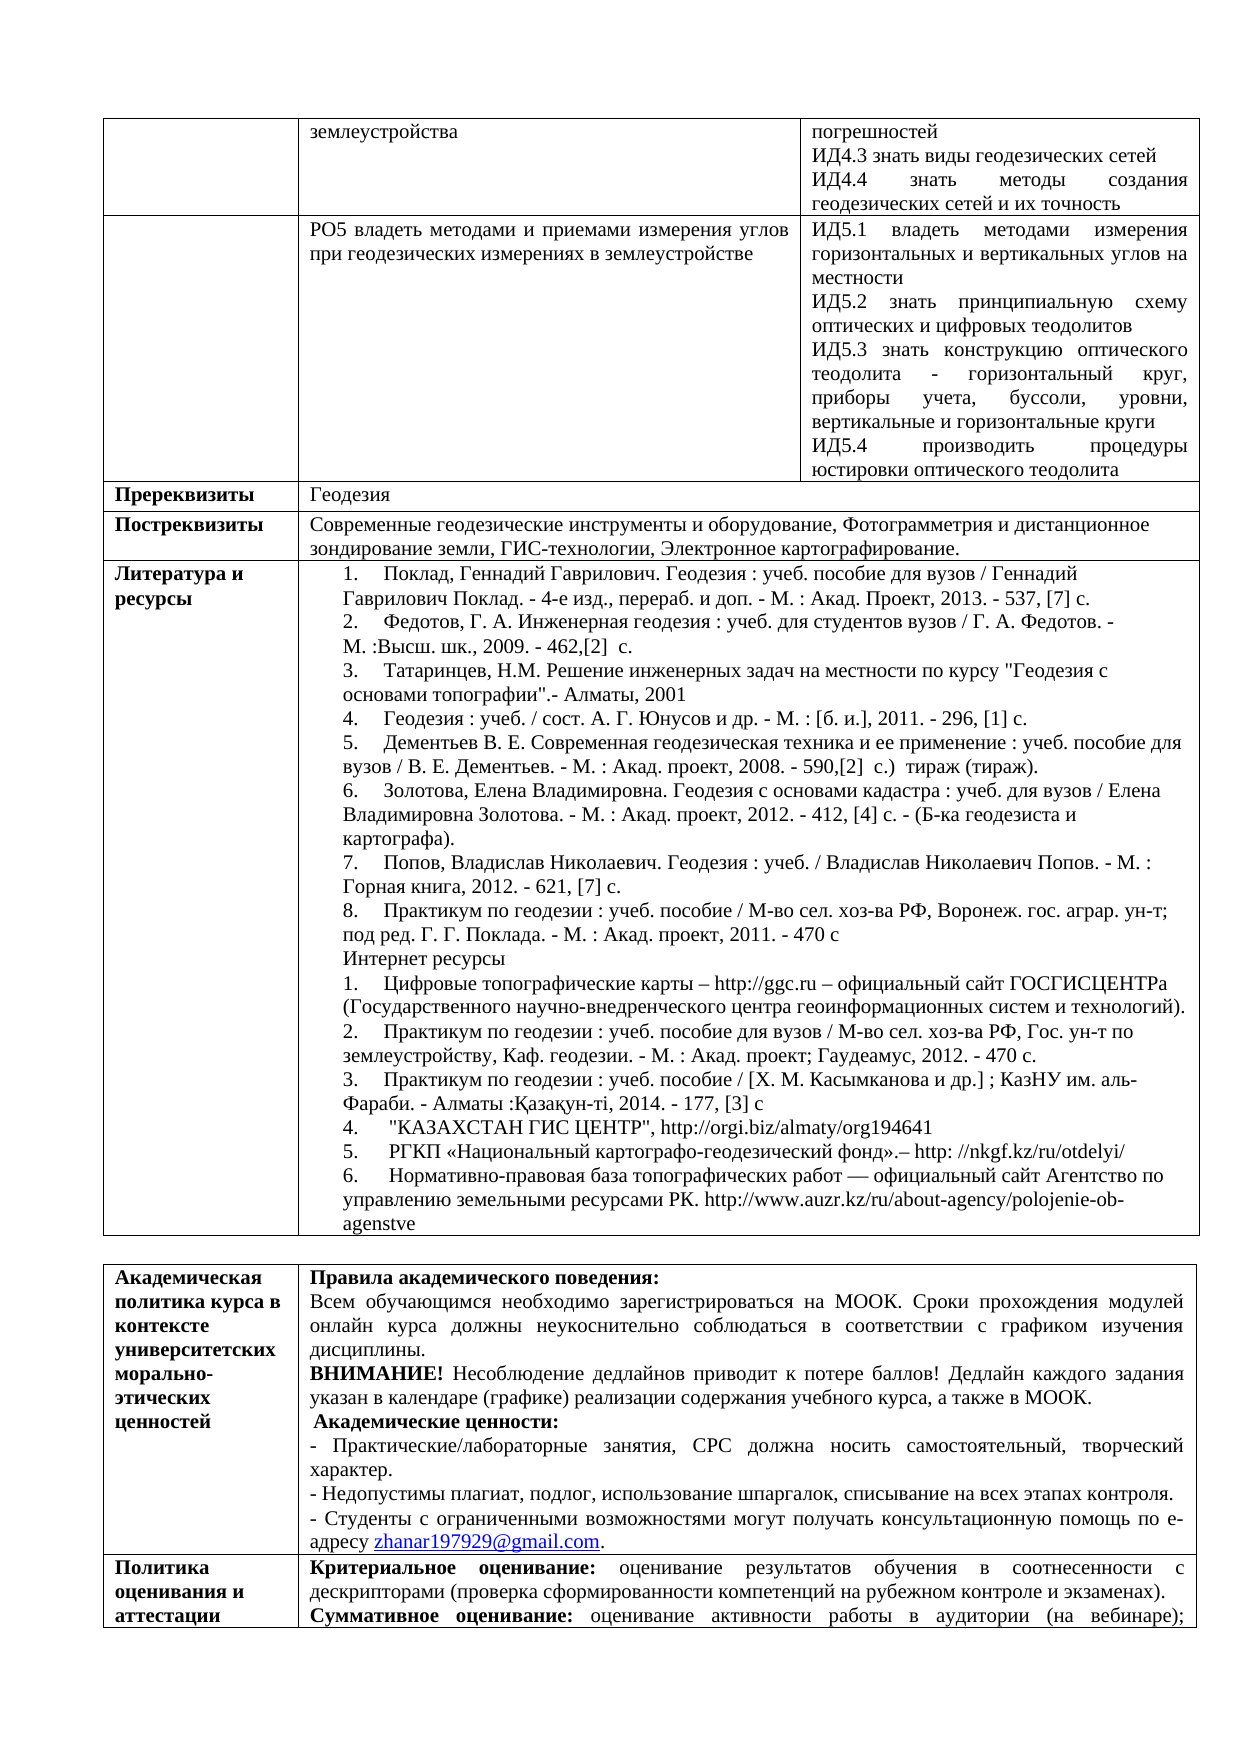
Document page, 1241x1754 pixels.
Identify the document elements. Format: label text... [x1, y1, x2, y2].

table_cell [299, 119, 800, 215]
table_cell РО5 владеть методами и приемами измерения углов при геодезических измерениях в землеустройстве [299, 216, 800, 481]
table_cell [104, 1555, 298, 1627]
table_header Академическая политика курса в контексте университетских морально-этических ценностей [104, 1265, 298, 1553]
table_cell 1. Поклад, Геннадий Гаврилович. Геодезия : учеб. пособие для вузов / Геннадий Гаврилович Поклад. - 4-е изд., перераб. и доп. - М. : Акад. Проект, 2013. - 537, [7] с. 2. Федотов, Г. А. Инженерная геодезия : учеб. для студентов вузов / Г. А. Федотов. - М. :Высш. шк., 2009. - 462,[2] с. 3. Татаринцев, Н.М. Решение инженерных задач на местности по курсу "Геодезия с основами топографии".- Алматы, 2001 4. Геодезия : учеб. / сост. А. Г. Юнусов и др. - М. : [б. и.], 2011. - 296, [1] с. 5. Дементьев В. Е. Современная геодезическая техника и ее применение : учеб. пособие для вузов / В. Е. Дементьев. - М. : Акад. проект, 2008. - 590,[2] с.) тираж (тираж). 6. Золотова, Елена Владимировна. Геодезия с основами кадастра : учеб. для вузов / Елена Владимировна Золотова. - М. : Акад. проект, 2012. - 412, [4] с. - (Б-ка геодезиста и картографа). 7. Попов, Владислав Николаевич. Геодезия : учеб. / Владислав Николаевич Попов. - М. : Горная книга, 2012. - 621, [7] с. 8. Практикум по геодезии : учеб. пособие / М-во сел. хоз-ва РФ, Воронеж. гос. аграр. ун-т; под ред. Г. Г. Поклада. - М. : Акад. проект, 2011. - 470 с Интернет ресурсы 1. Цифровые топографические карты – http://ggc.ru – официальный сайт ГОСГИСЦЕНТРа (Государственного научно-внедренческого центра геоинформационных систем и технологий). 2. Практикум по геодезии : учеб. пособие для вузов / М-во сел. хоз-ва РФ, Гос. ун-т по землеустройству, Каф. геодезии. - М. : Акад. проект; Гаудеамус, 2012. - 470 с. 3. Практикум по геодезии : учеб. пособие / [Х. М. Касымканова и др.] ; КазНУ им. аль-Фараби. - Алматы :Қазақун-ті, 2014. - 177, [3] с 4. "КАЗАХСТАН ГИС ЦЕНТР", http://orgi.biz/almaty/org194641 5. РГКП «Национальный картографо-геодезический фонд».– http: //nkgf.kz/ru/otdelyi/ 6. Нормативно-правовая база топографических работ –– официальный сайт Агентство по управлению земельными ресурсами РК. http://www.auzr.kz/ru/about-agency/polojenie-ob-agenstve [299, 561, 1199, 1235]
table_header Правила академического поведения: Всем обучающимся необходимо зарегистрироваться на МООК. Сроки прохождения модулей онлайн курса должны неукоснительно соблюдаться в соответствии с графиком изучения дисциплины. ВНИМАНИЕ! Несоблюдение дедлайнов приводит к потере баллов! Дедлайн каждого задания указан в календаре (графике) реализации содержания учебного курса, а также в МООК. Академические ценности: - Практические/лабораторные занятия, СРС должна носить самостоятельный, творческий характер. - Недопустимы плагиат, подлог, использование шпаргалок, списывание на всех этапах контроля. - Студенты с ограниченными возможностями могут получать консультационную помощь по е-адресу zhanar197929@gmail.com. [299, 1265, 1196, 1553]
table_cell Геодезия [299, 482, 1199, 511]
table_cell Постреквизиты [104, 512, 298, 560]
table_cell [299, 1555, 1196, 1627]
table_cell ИД5.1 владеть методами измерения горизонтальных и вертикальных углов на местности ИД5.2 знать принципиальную схему оптических и цифровых теодолитов ИД5.3 знать конструкцию оптического теодолита - горизонтальный круг, приборы учета, буссоли, уровни, вертикальные и горизонтальные круги ИД5.4 производить процедуры юстировки оптического теодолита [801, 216, 1199, 481]
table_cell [801, 119, 1199, 215]
table_cell Пререквизиты [104, 482, 298, 511]
table_cell [104, 216, 298, 481]
table_cell Литература и ресурсы [104, 561, 298, 1235]
table_cell Современные геодезические инструменты и оборудование, Фотограмметрия и дистанционное зондирование земли, ГИС-технологии, Электронное картографирование. [299, 512, 1199, 560]
